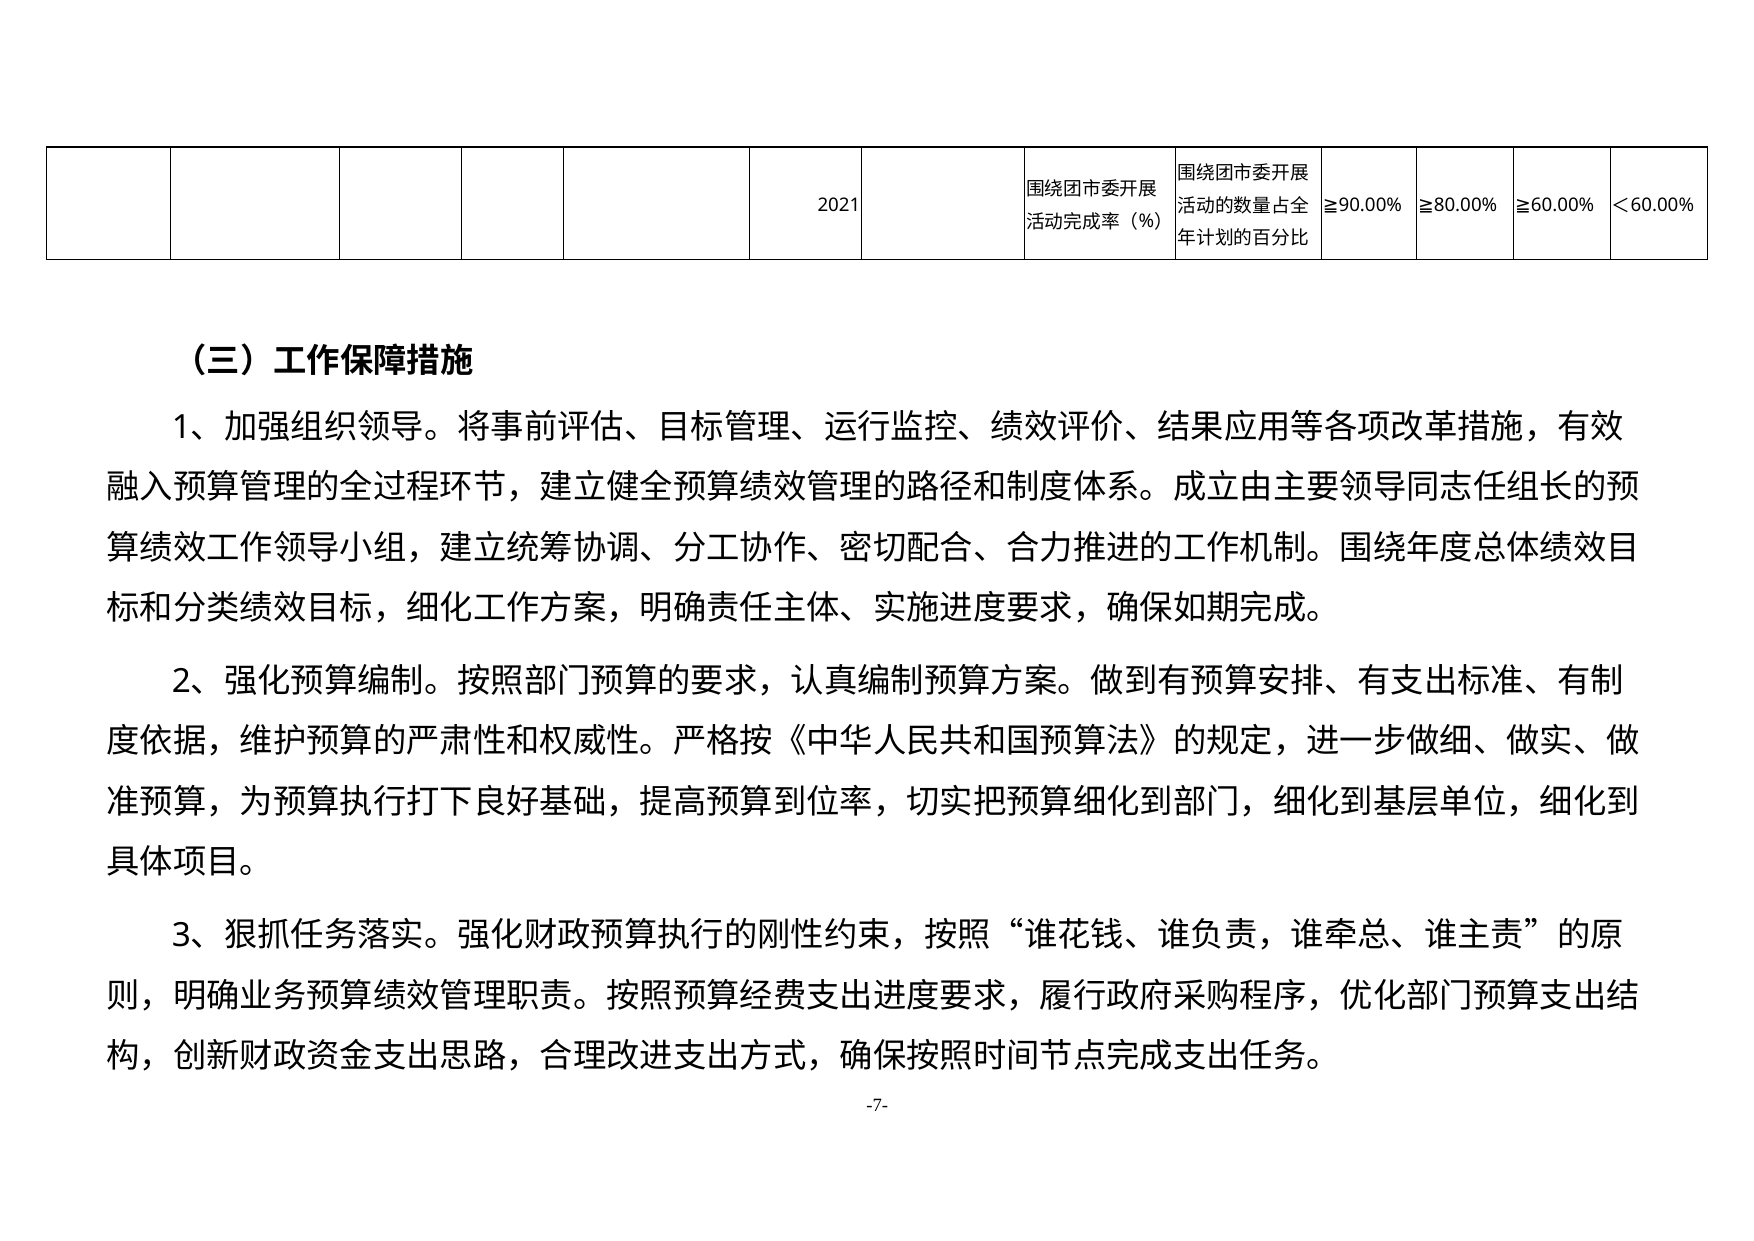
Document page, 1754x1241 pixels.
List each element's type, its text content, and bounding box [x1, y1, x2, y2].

list 工作保障措施 [106, 325, 1648, 390]
text 1、加强组织领导。将事前评估、目标管理、运行监控、绩效评价、结果应用等各项改革措施，有效融入预算管理的全过程环节，建立健全预算绩效管理的路径和制度体系。成立由主要领导同志任组长的预算绩效工作领导小组，建立统筹协调、分工协作、密切配合、合力推进的工作机制。围绕年度总体绩效目标和分类绩效目标，细化工作方案，明确责任主体、实施进度要求，确保如期完成。 [106, 390, 1648, 632]
table_cell 围绕团市委开展活动的数量占全年计划的百分比 [1176, 148, 1321, 259]
text 2、强化预算编制。按照部门预算的要求，认真编制预算方案。做到有预算安排、有支出标准、有制度依据，维护预算的严肃性和权威性。严格按《中华人民共和国预算法》的规定，进一步做细、做实、做准预算，为预算执行打下良好基础，提高预算到位率，切实把预算细化到部门，细化到基层单位，细化到具体项目。 [106, 644, 1648, 886]
table_cell ≧90.00% [1322, 148, 1416, 259]
table_cell ＜60.00% [1611, 148, 1707, 259]
text 3、狠抓任务落实。强化财政预算执行的刚性约束，按照“谁花钱、谁负责，谁牵总、谁主责”的原则，明确业务预算绩效管理职责。按照预算经费支出进度要求，履行政府采购程序，优化部门预算支出结构，创新财政资金支出思路，合理改进支出方式，确保按照时间节点完成支出任务。 [106, 898, 1648, 1079]
table_cell 2021 [750, 148, 861, 259]
table_cell 围绕团市委开展活动完成率（%） [1025, 148, 1175, 259]
table_cell ≧80.00% [1417, 148, 1513, 259]
table_cell ≧60.00% [1514, 148, 1610, 259]
